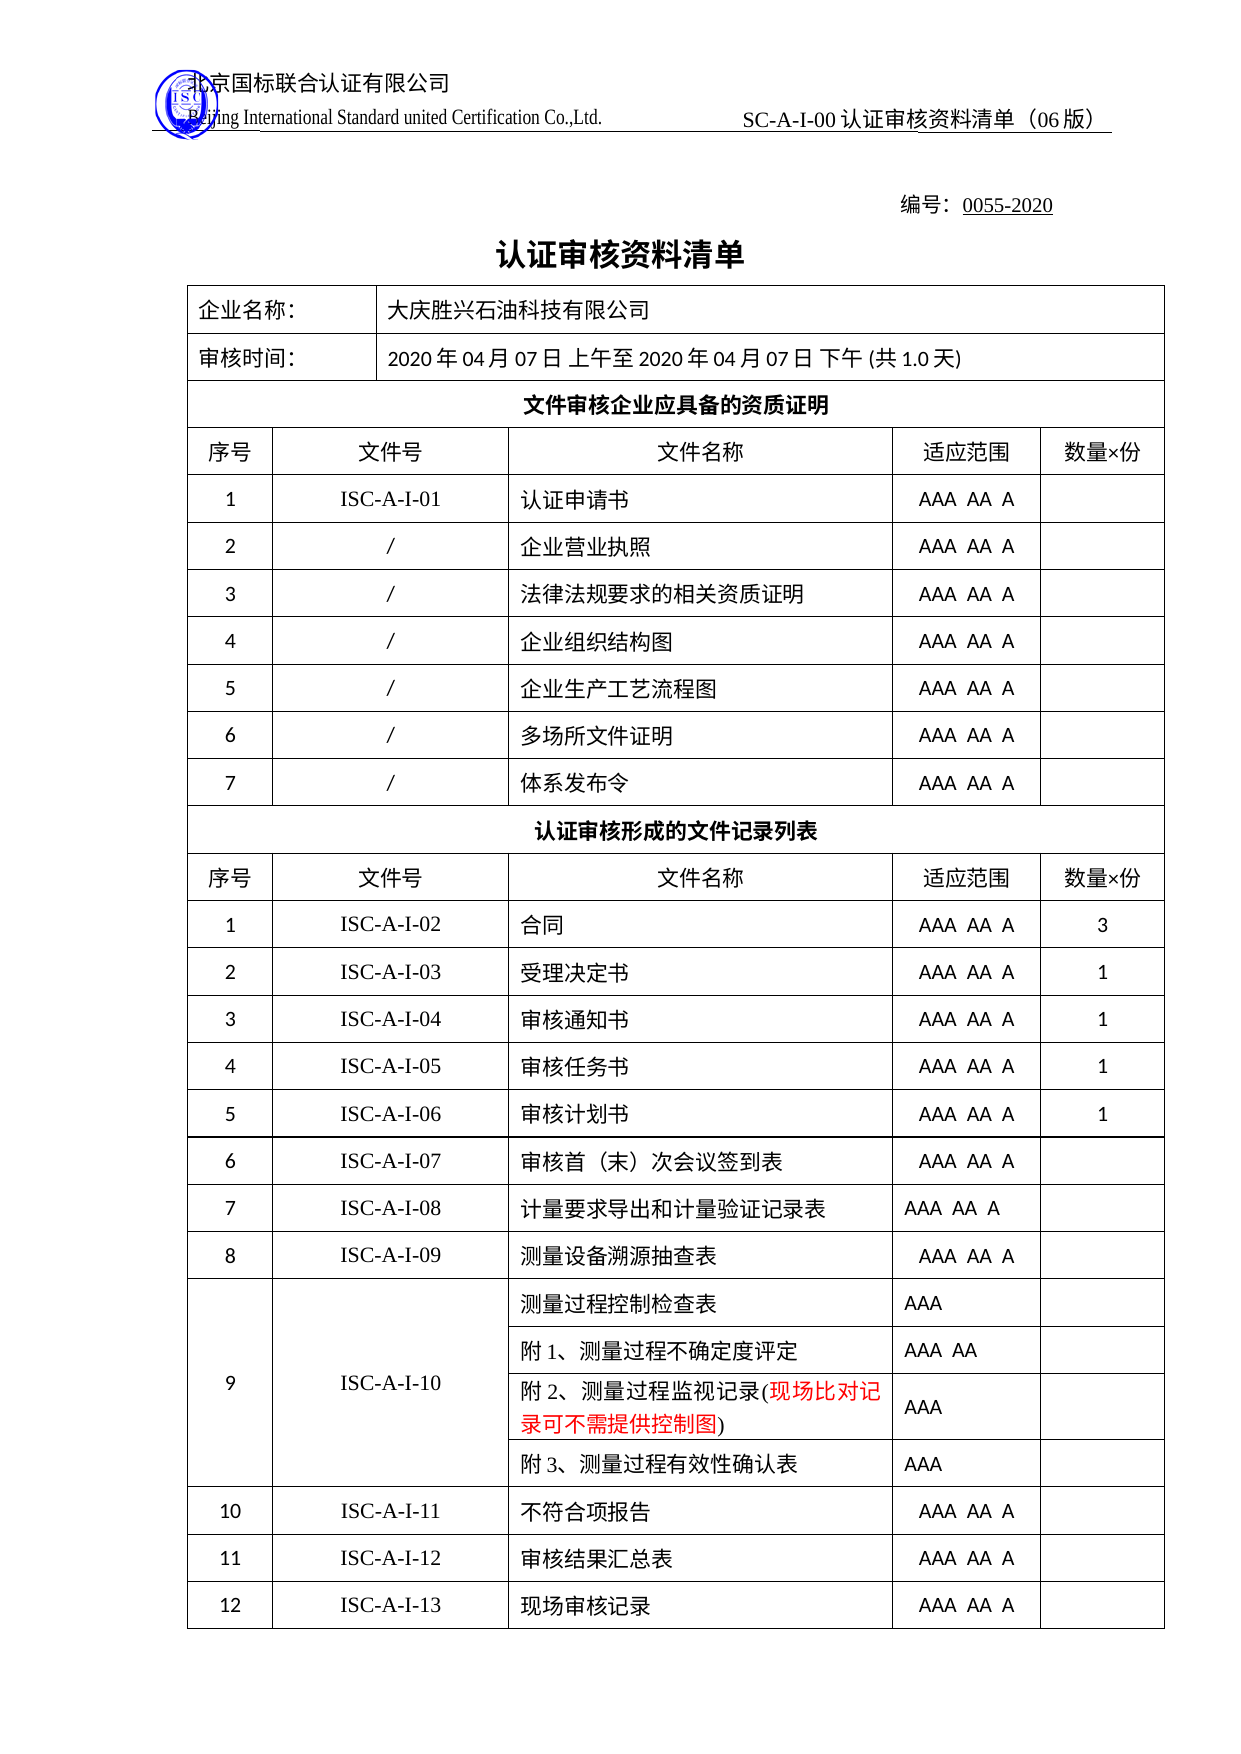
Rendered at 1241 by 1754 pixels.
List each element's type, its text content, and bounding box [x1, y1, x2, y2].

table_cell AAA AA A [893, 1232, 1040, 1278]
table_cell 多场所文件证明 [509, 712, 892, 758]
table_cell AAA AA [893, 1327, 1040, 1373]
table_cell 2020年04月07日 上午至2020年04月07日 下午 (共1.0天) [377, 334, 1164, 380]
table_cell AAA AA A [893, 948, 1040, 994]
table_cell 7 [188, 759, 272, 805]
table_cell 1 [188, 901, 272, 947]
text 编号：0055-2020 [187, 188, 1053, 220]
table_cell ISC-A-I-04 [273, 996, 508, 1042]
table_cell [1041, 1232, 1164, 1278]
table_cell 测量过程控制检查表 [509, 1279, 892, 1326]
table_cell [1041, 1185, 1164, 1231]
table_cell 2 [188, 948, 272, 994]
table_cell [1041, 1440, 1164, 1486]
table_cell AAA AA A [893, 759, 1040, 805]
table_cell 审核任务书 [509, 1043, 892, 1089]
table_cell 4 [188, 1043, 272, 1089]
table_cell 序号 [188, 854, 272, 900]
table_cell AAA AA A [893, 1185, 1040, 1231]
table_cell 审核结果汇总表 [509, 1535, 892, 1581]
table_cell 12 [188, 1582, 272, 1628]
table_cell ISC-A-I-11 [273, 1487, 508, 1533]
table_cell 5 [188, 665, 272, 711]
table_header 大庆胜兴石油科技有限公司 [377, 286, 1164, 332]
table_cell 审核时间： [188, 334, 376, 380]
table_cell [1041, 1535, 1164, 1581]
table_cell AAA [893, 1279, 1040, 1326]
table_cell 1 [1041, 996, 1164, 1042]
table_cell 计量要求导出和计量验证记录表 [509, 1185, 892, 1231]
table_cell 文件号 [273, 854, 508, 900]
table_cell 文件名称 [509, 428, 892, 474]
table_cell 文件号 [273, 428, 508, 474]
table_cell 合同 [509, 901, 892, 947]
table_cell [1041, 759, 1164, 805]
table_cell 数量×份 [1041, 428, 1164, 474]
table_cell AAA AA A [893, 523, 1040, 569]
table_cell 4 [188, 617, 272, 663]
table_cell [1041, 665, 1164, 711]
table_cell 适应范围 [893, 854, 1040, 900]
table_cell / [273, 665, 508, 711]
table_cell AAA [893, 1440, 1040, 1486]
table_cell 数量×份 [1041, 854, 1164, 900]
table_cell [1041, 1327, 1164, 1373]
table_cell 7 [188, 1185, 272, 1231]
table_cell ISC-A-I-09 [273, 1232, 508, 1278]
table_cell 3 [188, 570, 272, 616]
table_cell AAA AA A [893, 1138, 1040, 1184]
table_cell 审核计划书 [509, 1090, 892, 1136]
table_cell 5 [188, 1090, 272, 1136]
table_cell [1041, 617, 1164, 663]
table_cell ISC-A-I-01 [273, 475, 508, 522]
table_cell 企业营业执照 [509, 523, 892, 569]
table_cell 体系发布令 [509, 759, 892, 805]
table_cell 附1、测量过程不确定度评定 [509, 1327, 892, 1373]
table_cell 1 [1041, 1090, 1164, 1136]
table_cell 企业组织结构图 [509, 617, 892, 663]
table_cell 2 [188, 523, 272, 569]
table_cell ISC-A-I-12 [273, 1535, 508, 1581]
table_cell 附3、测量过程有效性确认表 [509, 1440, 892, 1486]
table_cell AAA AA A [893, 1043, 1040, 1089]
table_cell / [273, 523, 508, 569]
table_cell [1041, 712, 1164, 758]
table_cell [1041, 1582, 1164, 1628]
table_cell [1041, 1487, 1164, 1533]
table_cell 文件审核企业应具备的资质证明 [188, 381, 1164, 427]
table_cell 10 [188, 1487, 272, 1533]
table_cell 认证审核形成的文件记录列表 [188, 806, 1164, 853]
table_cell ISC-A-I-10 [273, 1279, 508, 1486]
table_cell ISC-A-I-05 [273, 1043, 508, 1089]
table_cell AAA AA A [893, 1535, 1040, 1581]
table_cell 9 [188, 1279, 272, 1486]
table_cell AAA AA A [893, 1582, 1040, 1628]
table_cell 1 [1041, 1043, 1164, 1089]
table_cell 审核首（末）次会议签到表 [509, 1138, 892, 1184]
table_cell 3 [188, 996, 272, 1042]
table_cell 6 [188, 712, 272, 758]
table_cell [1041, 1138, 1164, 1184]
table_cell [1041, 475, 1164, 522]
table_cell ISC-A-I-13 [273, 1582, 508, 1628]
table_cell ISC-A-I-03 [273, 948, 508, 994]
table_cell ISC-A-I-08 [273, 1185, 508, 1231]
table_cell AAA AA A [893, 712, 1040, 758]
table_cell 序号 [188, 428, 272, 474]
table_cell 1 [1041, 948, 1164, 994]
table_cell AAA [893, 1374, 1040, 1439]
table_cell [1041, 570, 1164, 616]
table_cell / [273, 570, 508, 616]
table_cell 认证申请书 [509, 475, 892, 522]
table_cell AAA AA A [893, 1090, 1040, 1136]
table_cell AAA AA A [893, 475, 1040, 522]
table_cell 测量设备溯源抽查表 [509, 1232, 892, 1278]
table_cell 8 [188, 1232, 272, 1278]
table_cell 适应范围 [893, 428, 1040, 474]
table_cell / [273, 759, 508, 805]
table_cell 审核通知书 [509, 996, 892, 1042]
table_cell ISC-A-I-07 [273, 1138, 508, 1184]
table_cell 文件名称 [509, 854, 892, 900]
table_cell AAA AA A [893, 617, 1040, 663]
table_cell 不符合项报告 [509, 1487, 892, 1533]
table_cell ISC-A-I-02 [273, 901, 508, 947]
table_cell ISC-A-I-06 [273, 1090, 508, 1136]
table_cell 受理决定书 [509, 948, 892, 994]
table_cell 附2、测量过程监视记录(现场比对记录可不需提供控制图) [509, 1374, 892, 1439]
table_cell 法律法规要求的相关资质证明 [509, 570, 892, 616]
table_cell [1041, 1374, 1164, 1439]
table_cell 现场审核记录 [509, 1582, 892, 1628]
picture [154, 69, 218, 139]
table_cell / [273, 712, 508, 758]
table_cell 企业生产工艺流程图 [509, 665, 892, 711]
table_header 企业名称： [188, 286, 376, 332]
table_cell AAA AA A [893, 1487, 1040, 1533]
text 认证审核资料清单 [187, 220, 1053, 285]
table_cell 1 [188, 475, 272, 522]
table_cell 11 [188, 1535, 272, 1581]
table_cell AAA AA A [893, 665, 1040, 711]
table_cell AAA AA A [893, 570, 1040, 616]
table_cell 6 [188, 1138, 272, 1184]
table_cell AAA AA A [893, 901, 1040, 947]
table_cell AAA AA A [893, 996, 1040, 1042]
table_cell 3 [1041, 901, 1164, 947]
table_cell / [273, 617, 508, 663]
table_cell [1041, 1279, 1164, 1326]
table_cell [1041, 523, 1164, 569]
